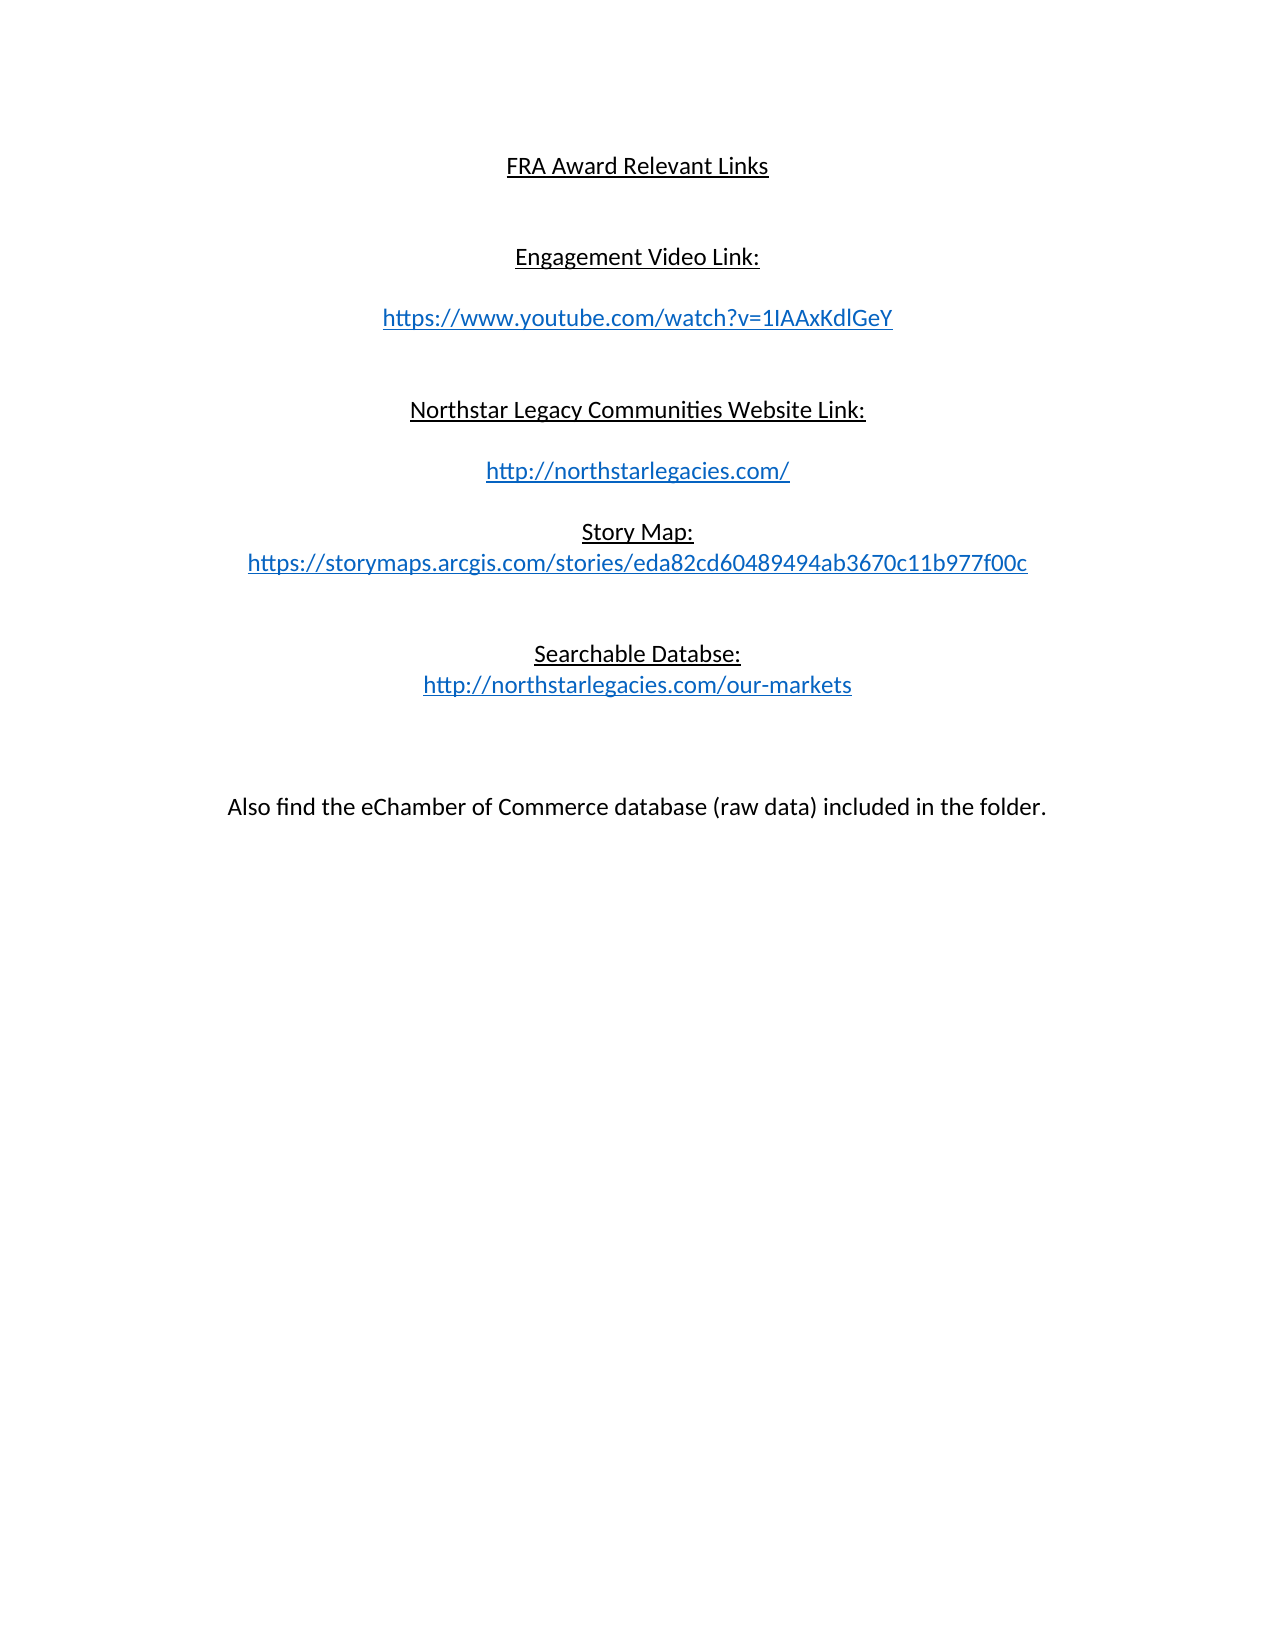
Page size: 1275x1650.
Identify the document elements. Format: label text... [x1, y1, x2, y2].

text Also find the eChamber of Commerce database (raw data) included in the folder. [150, 791, 1125, 821]
text Northstar Legacy Communities Website Link: http://northstarlegacies.com/ Story Map: https://storymaps.arcgis.com/stories/eda82cd60489494ab3670c11b977f00c Searchable Databse: [150, 394, 1125, 669]
text https://www.youtube.com/watch?v=1IAAxKdlGeY [150, 303, 1125, 333]
text http://northstarlegacies.com/our-markets [150, 669, 1125, 760]
text FRA Award Relevant Links Engagement Video Link: [150, 150, 1125, 272]
